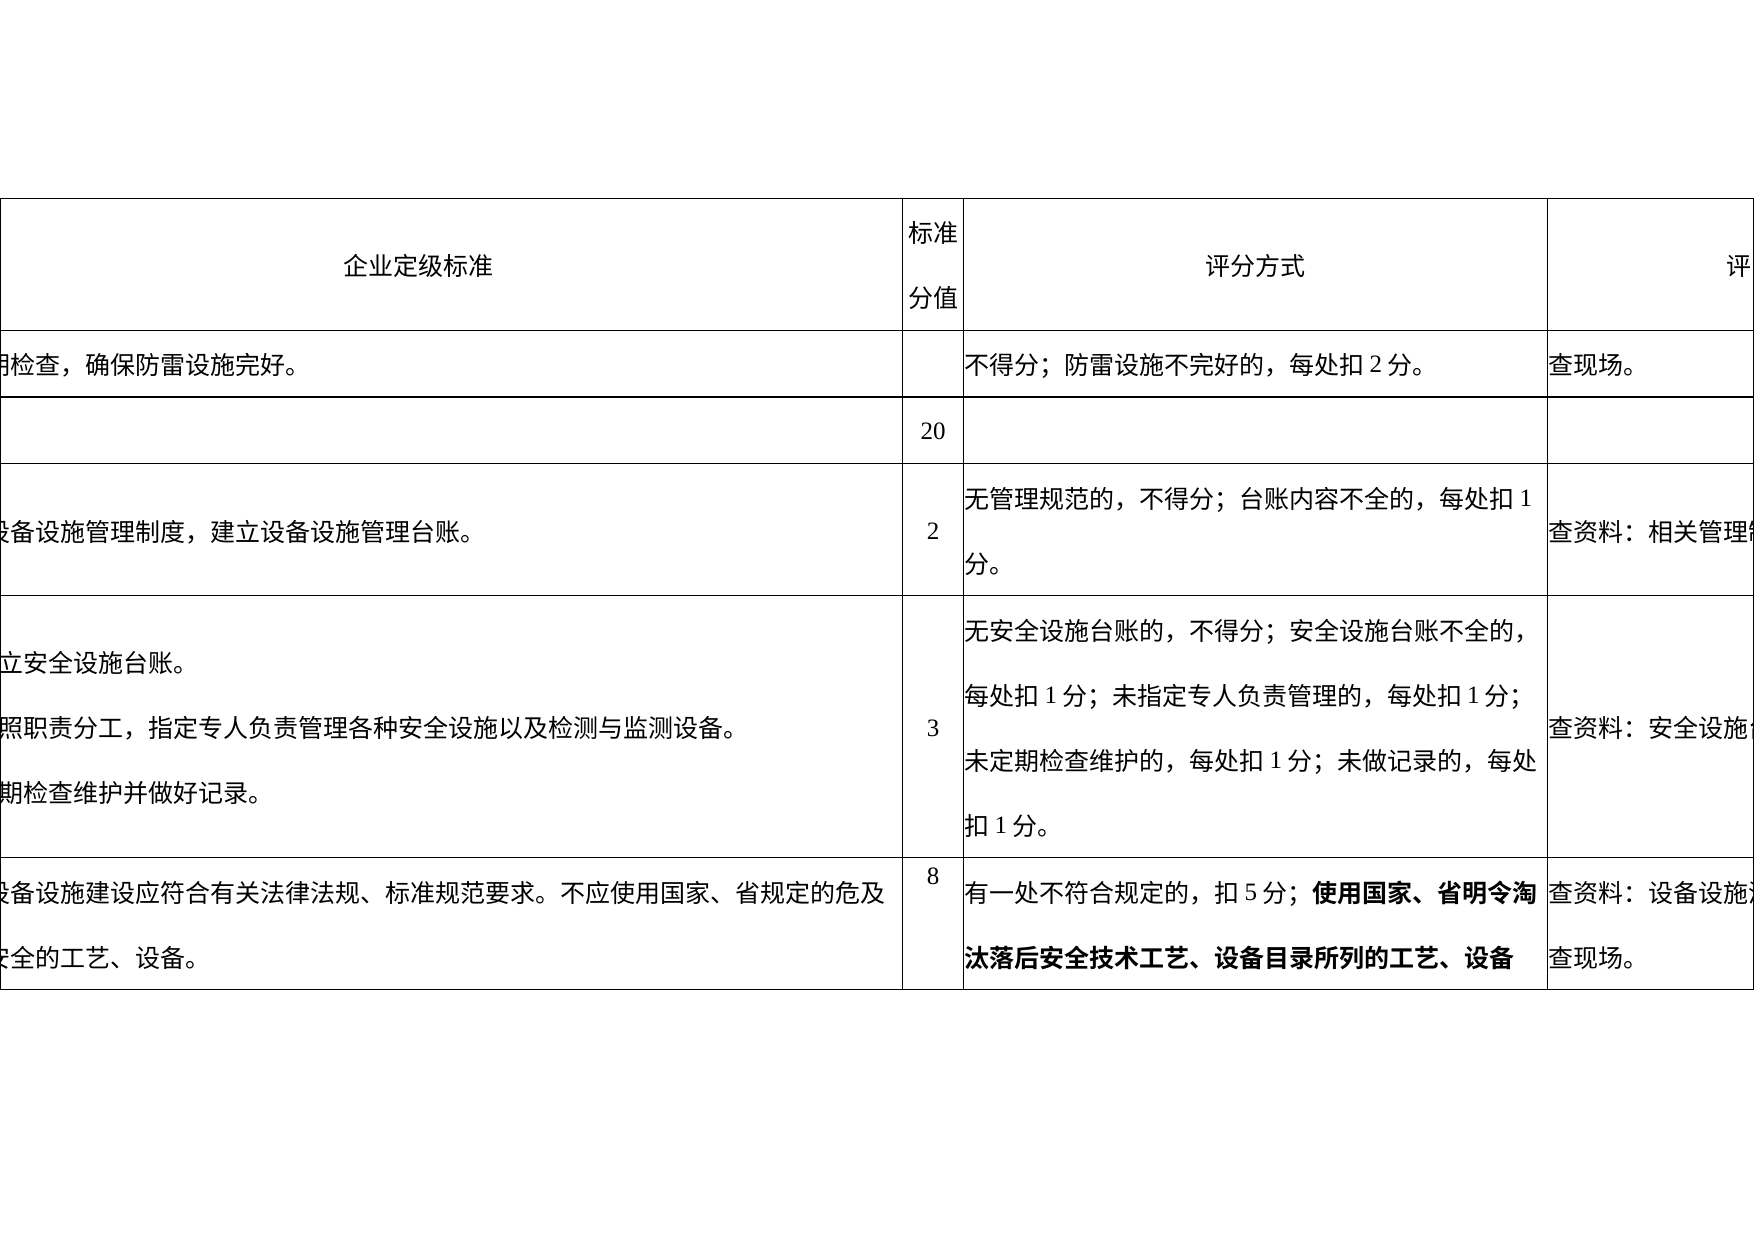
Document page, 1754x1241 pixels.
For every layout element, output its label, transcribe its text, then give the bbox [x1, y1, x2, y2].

table_cell 5 [903, 331, 963, 396]
table_header 评审方法 [1548, 199, 1753, 329]
table_cell 无管理规范的，不得分；台账内容不全的，每处扣1分。 [964, 464, 1547, 595]
table_cell 3 [903, 596, 963, 857]
table_cell 20 [903, 398, 963, 463]
table_header 企业定级标准 [1, 199, 902, 329]
table_cell 无安全设施台账的，不得分；安全设施台账不全的，每处扣1分；未指定专人负责管理的，每处扣1分；未定期检查维护的，每处扣1分；未做记录的，每处扣1分。 [964, 596, 1547, 857]
table_cell 8 [903, 858, 963, 989]
table_header 评分方式 [964, 199, 1547, 329]
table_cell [1, 331, 902, 396]
table_cell [964, 398, 1547, 463]
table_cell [1, 858, 902, 989]
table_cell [964, 858, 1547, 989]
table_cell 查资料：设备设施清单及相关资料。 查现场。 [1548, 858, 1753, 989]
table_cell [964, 331, 1547, 396]
table_cell 查资料：防雷检测证明文件。 查现场。 [1548, 331, 1753, 396]
table_cell 查资料：安全设施台账；维保记录。 [1548, 596, 1753, 857]
table_cell [1548, 398, 1753, 463]
table_cell 1、建立安全设施台账。 2、按照职责分工，指定专人负责管理各种安全设施以及检测与监测设备。 3、定期检查维护并做好记录。 [1, 596, 902, 857]
table_cell 2 [903, 464, 963, 595]
table_cell 建立设备设施管理制度，建立设备设施管理台账。 [1, 464, 902, 595]
table_cell 查资料：相关管理制度、台账。 [1548, 464, 1753, 595]
table_cell 小计 [1, 398, 902, 463]
table_header 标准分值 [903, 199, 963, 329]
